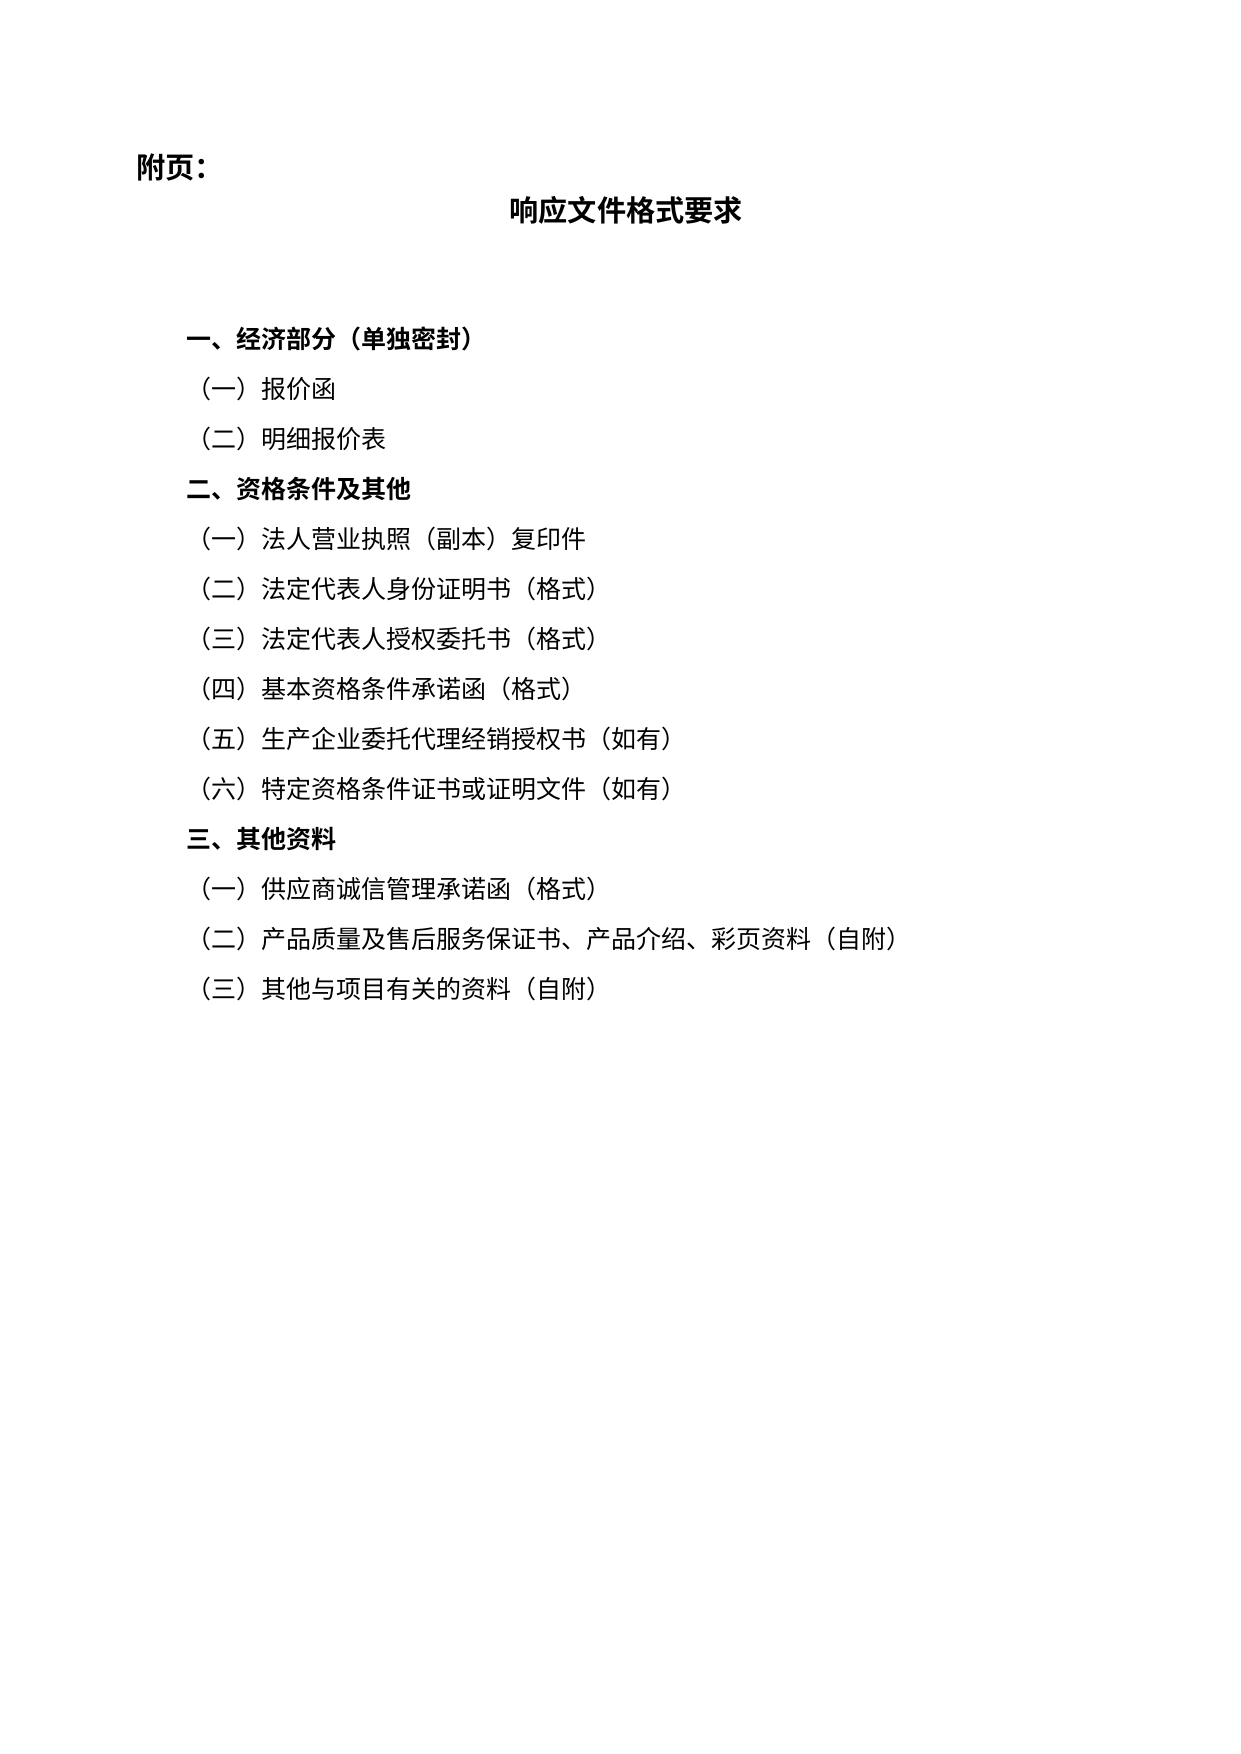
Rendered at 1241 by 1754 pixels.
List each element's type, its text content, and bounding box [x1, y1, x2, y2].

text 响应文件格式要求 [136, 187, 1116, 229]
text （二）明细报价表 [136, 409, 1116, 459]
text （四）基本资格条件承诺函（格式） [136, 659, 1116, 709]
text （二）产品质量及售后服务保证书、产品介绍、彩页资料（自附） [136, 909, 1116, 959]
text （五）生产企业委托代理经销授权书（如有） [136, 709, 1116, 759]
text 附页： [136, 145, 1116, 187]
text 三、其他资料 [136, 809, 1116, 859]
text （六）特定资格条件证书或证明文件（如有） [136, 759, 1116, 809]
text （一）法人营业执照（副本）复印件 [136, 509, 1116, 559]
text （三）其他与项目有关的资料（自附） [136, 959, 1116, 1009]
text （一）报价函 [136, 359, 1116, 409]
text （三）法定代表人授权委托书（格式） [136, 609, 1116, 659]
text （一）供应商诚信管理承诺函（格式） [136, 859, 1116, 909]
text （二）法定代表人身份证明书（格式） [136, 559, 1116, 609]
text 一、经济部分（单独密封） [136, 309, 1116, 359]
text 二、资格条件及其他 [136, 459, 1116, 509]
